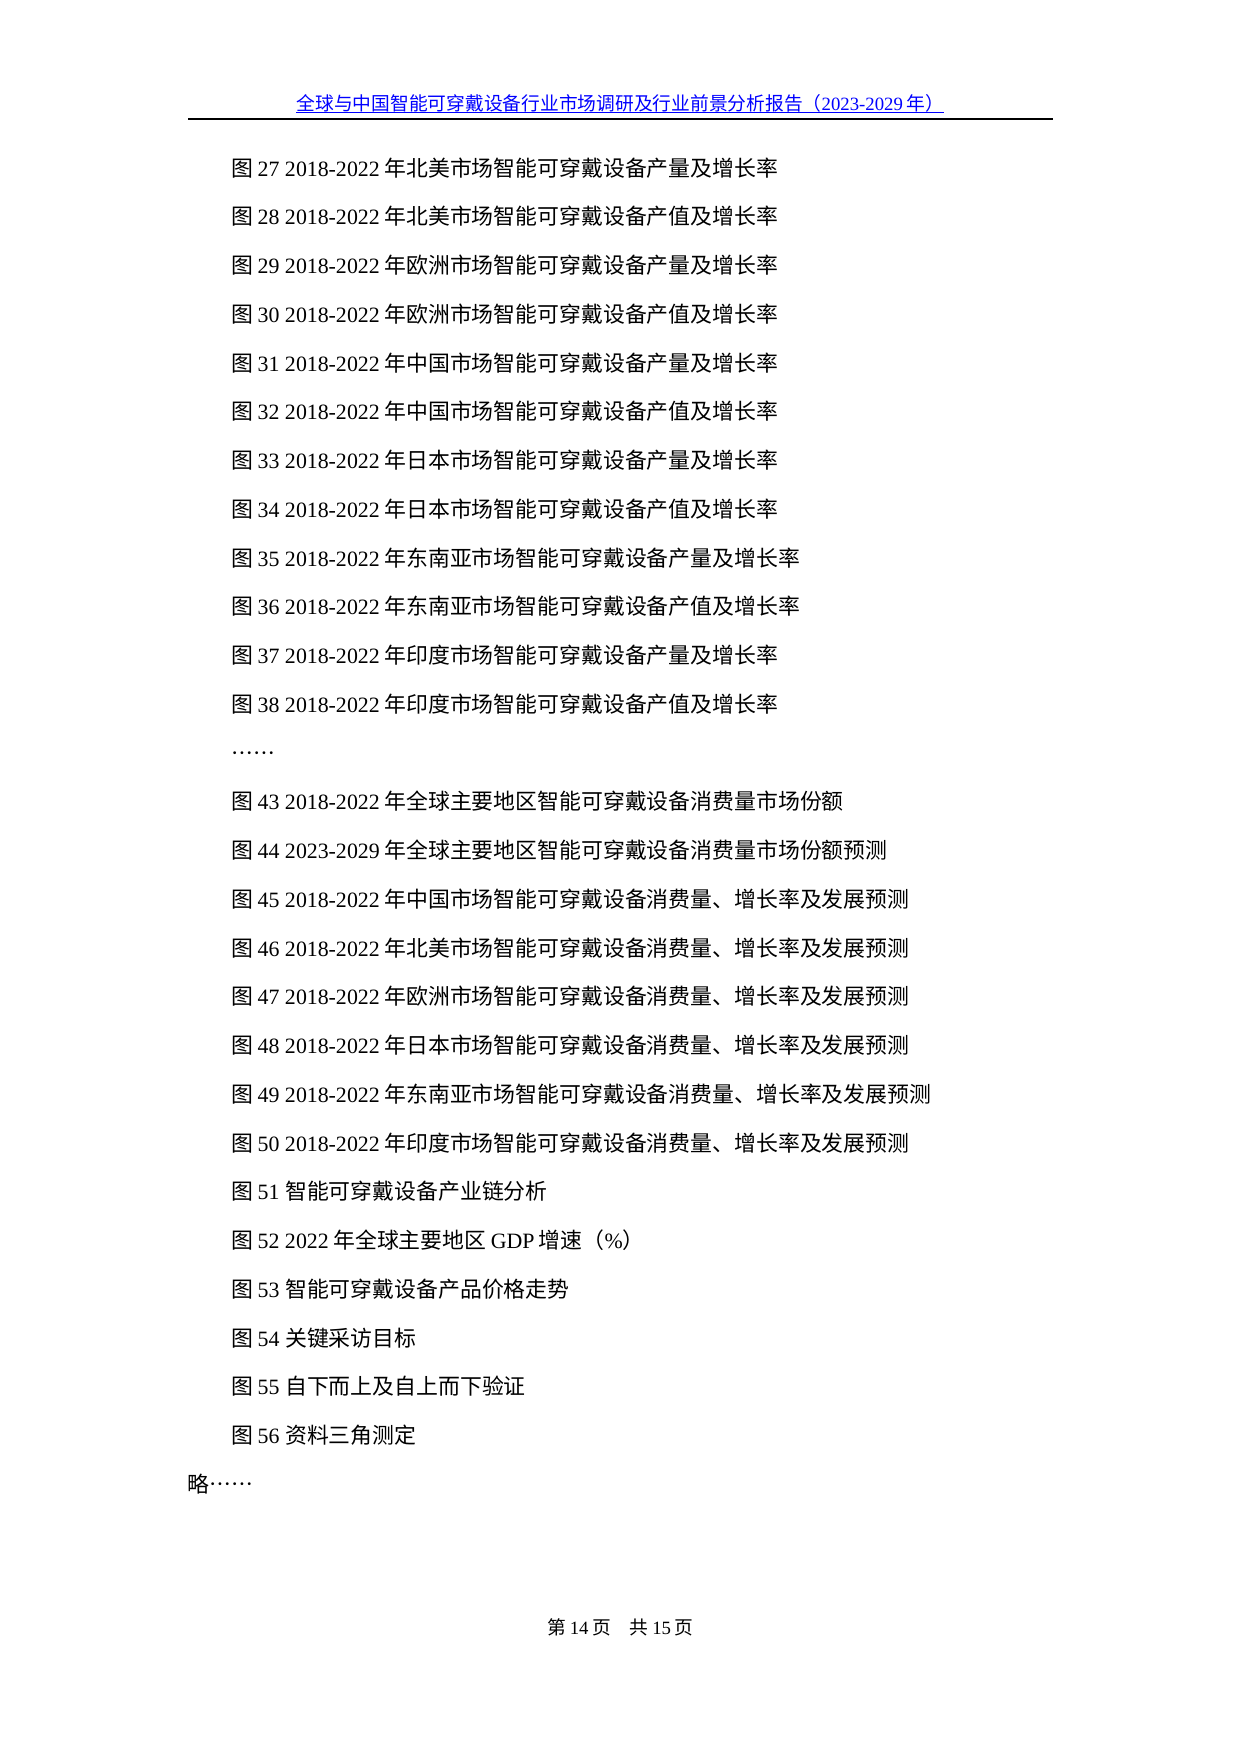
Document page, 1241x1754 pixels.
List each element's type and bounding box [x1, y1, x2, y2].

text [187, 150, 1053, 1499]
